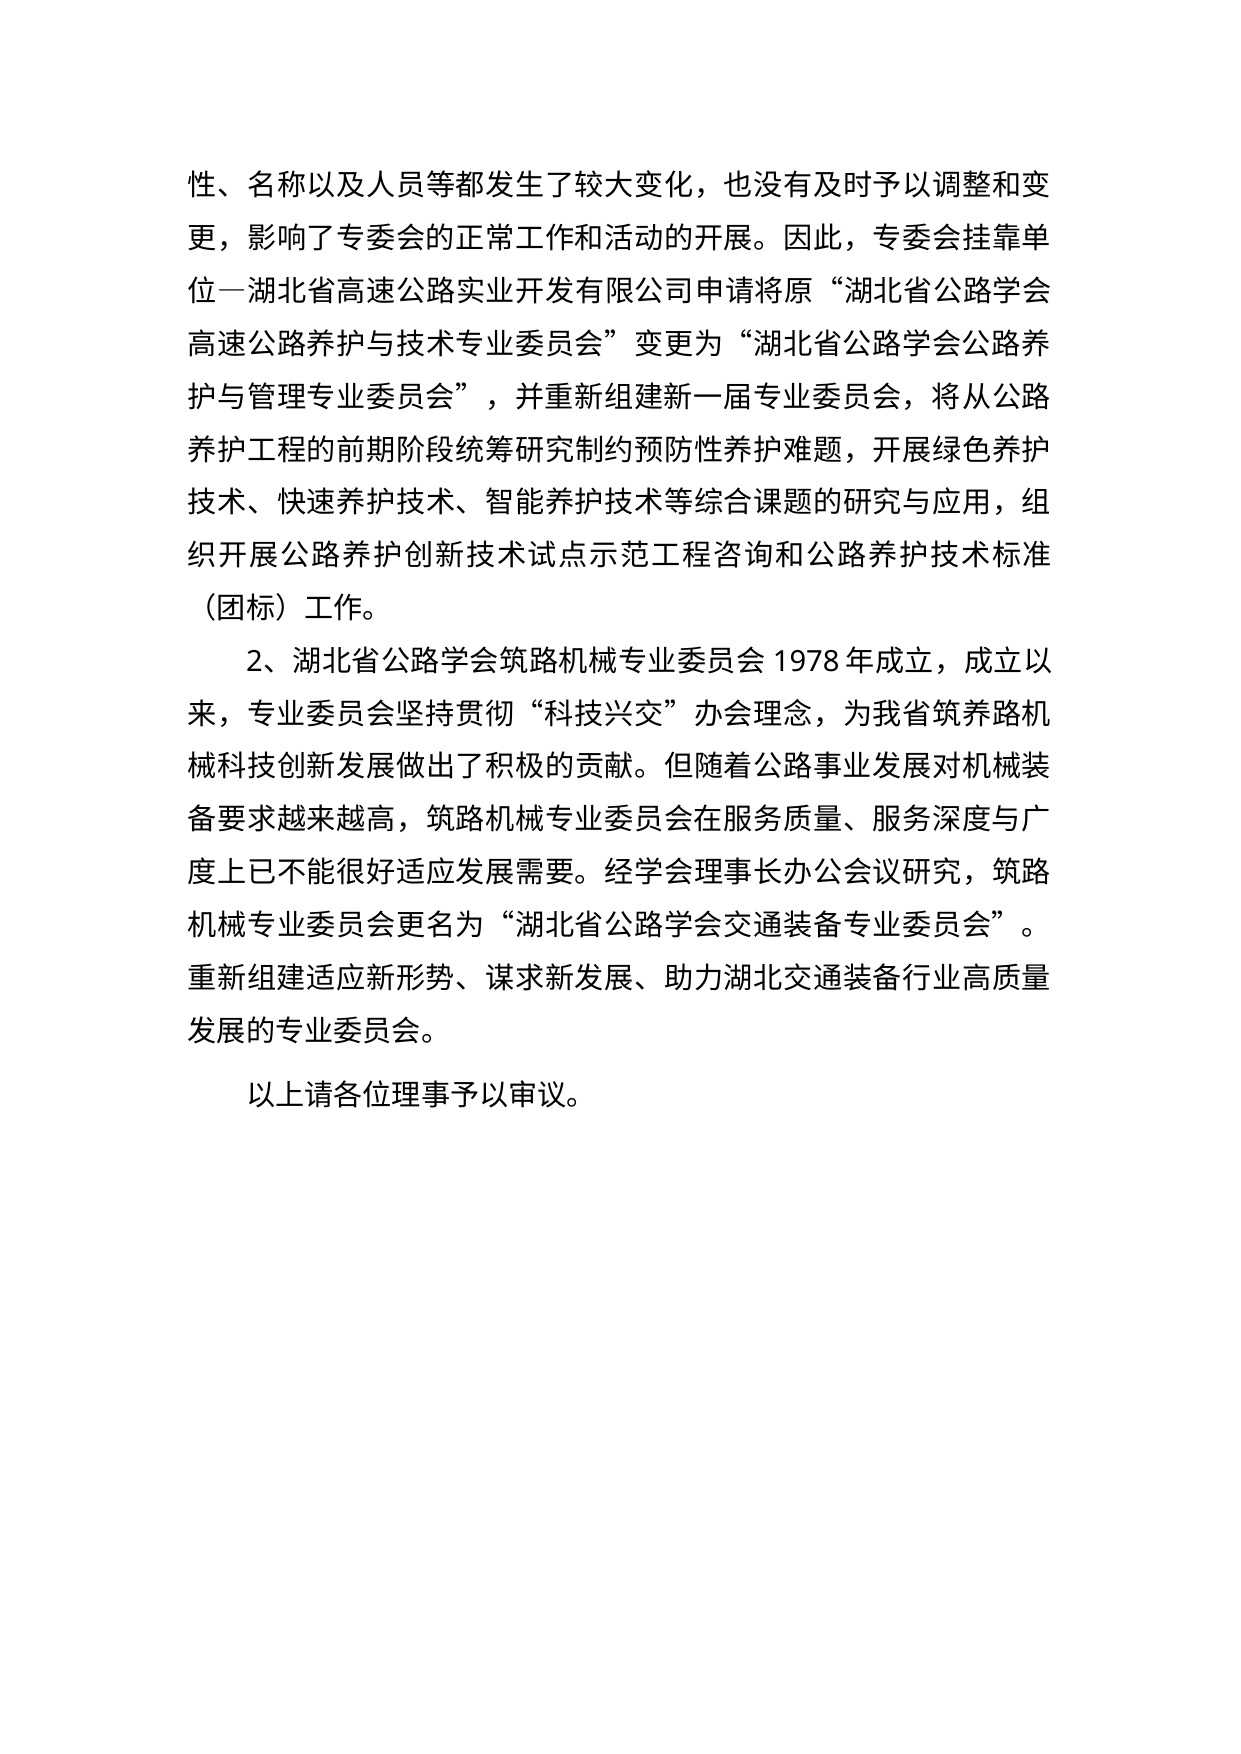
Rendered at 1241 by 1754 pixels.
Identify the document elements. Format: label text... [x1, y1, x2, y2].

text 以上请各位理事予以审议。 [187, 1060, 1053, 1125]
list 2、湖北省公路学会筑路机械专业委员会1978年成立，成立以来，专业委员会坚持贯彻“科技兴交”办会理念，为我省筑养路机械科技创新发展做出了积极的贡献。但随着公路事业发展对机械装备要求越来越高，筑路机械专业委员会在服务质量、服务深度与广度上已不能很好适应发展需要。经学会理事长办公会议研究，筑路机械专业委员会更名为“湖北省公路学会交通装备专业委员会”。重新组建适应新形势、谋求新发展、助力湖北交通装备行业高质量发展的专业委员会。 [187, 637, 1053, 1049]
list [187, 162, 1053, 627]
